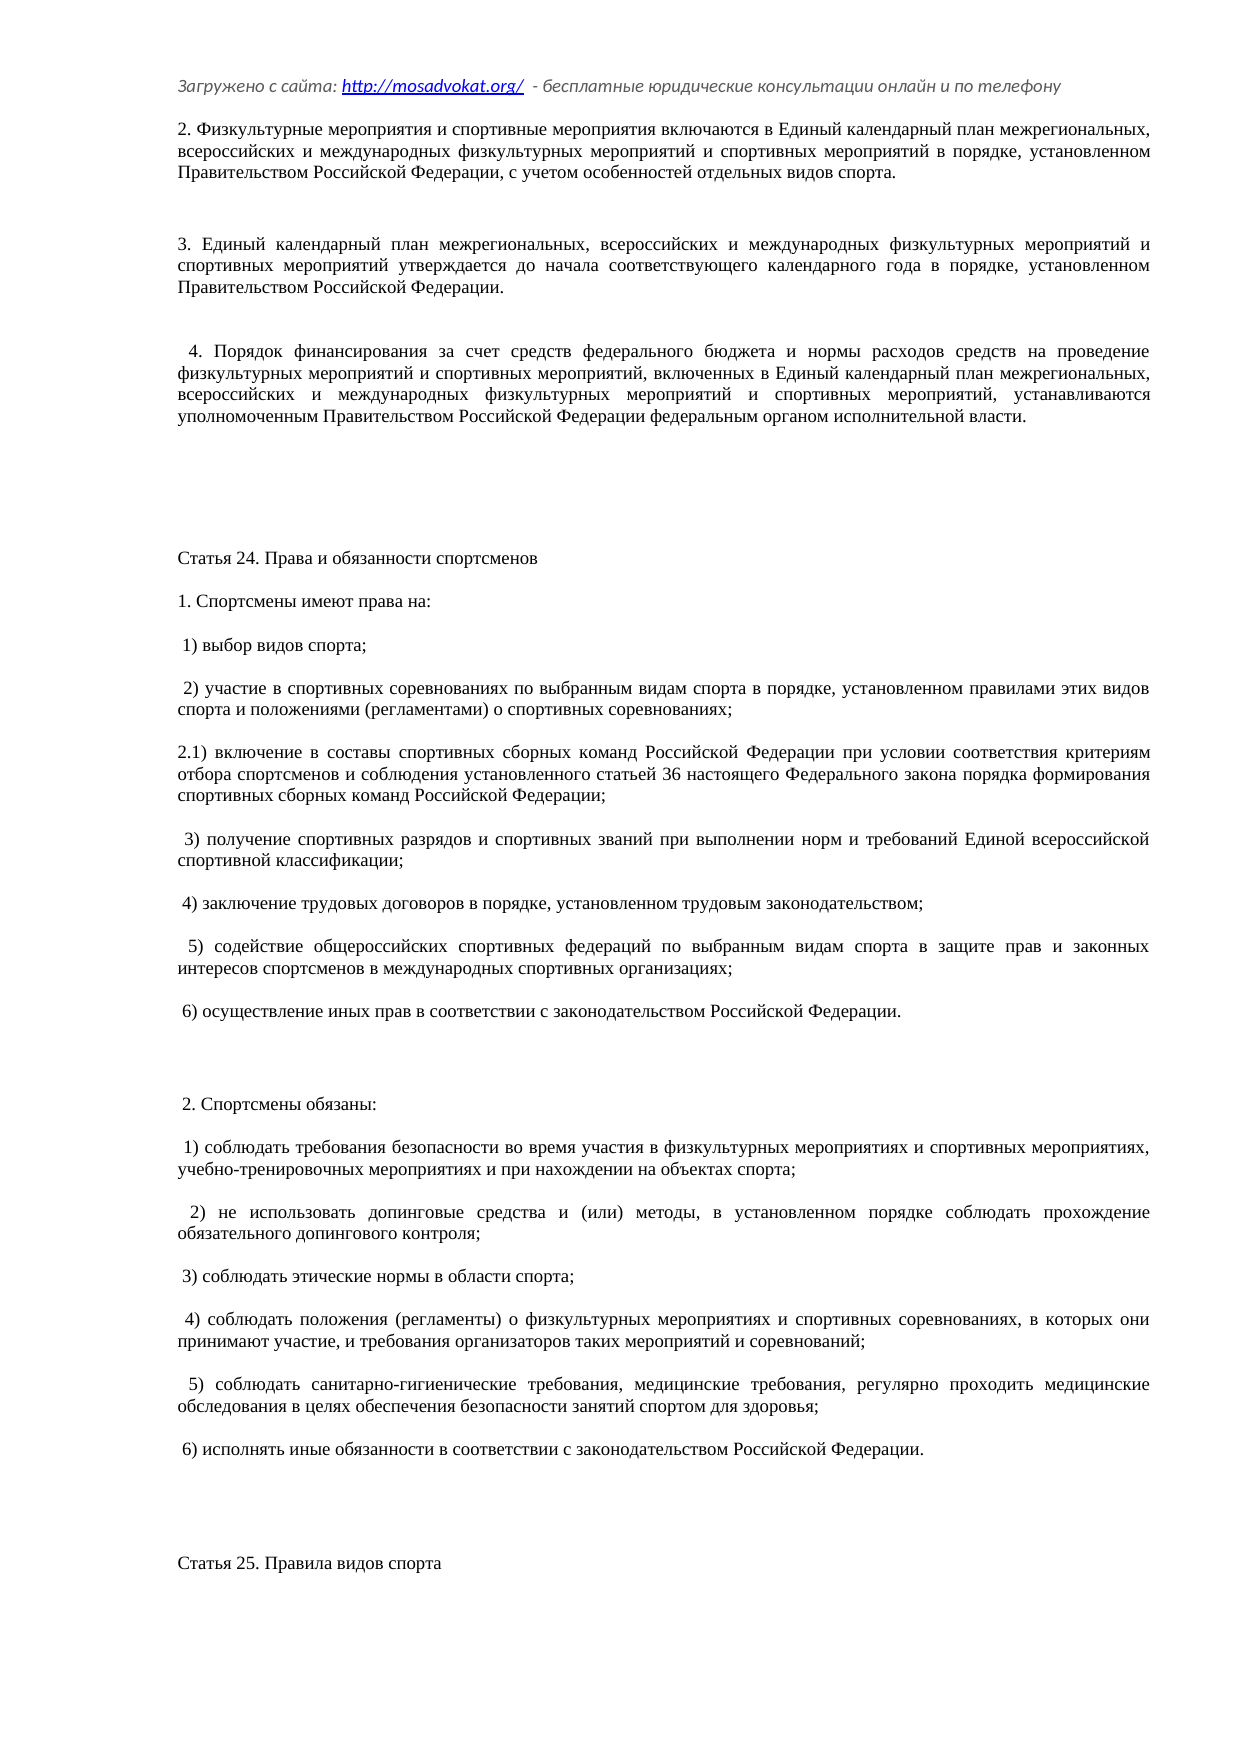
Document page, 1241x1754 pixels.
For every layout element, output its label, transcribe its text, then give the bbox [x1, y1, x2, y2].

text 3) получение спортивных разрядов и спортивных званий при выполнении норм и требований Единой всероссийской спортивной классификации; [177, 827, 1152, 871]
text 3. Единый календарный план межрегиональных, всероссийских и международных физкультурных мероприятий и спортивных мероприятий утверждается до начала соответствующего календарного года в порядке, установленном Правительством Российской Федерации. [177, 232, 1152, 297]
text 2) не использовать допинговые средства и (или) методы, в установленном порядке соблюдать прохождение обязательного допингового контроля; [177, 1201, 1152, 1244]
text 1) выбор видов спорта; [177, 633, 1152, 655]
text Статья 25. Правила видов спорта [177, 1552, 1152, 1573]
text 5) соблюдать санитарно-гигиенические требования, медицинские требования, регулярно проходить медицинские обследования в целях обеспечения безопасности занятий спортом для здоровья; [177, 1373, 1152, 1416]
text 2. Спортсмены обязаны: [177, 1093, 1152, 1114]
text 6) исполнять иные обязанности в соответствии с законодательством Российской Федерации. [177, 1438, 1152, 1459]
text 1. Спортсмены имеют права на: [177, 590, 1152, 612]
text 2. Физкультурные мероприятия и спортивные мероприятия включаются в Единый календарный план межрегиональных, всероссийских и международных физкультурных мероприятий и спортивных мероприятий в порядке, установленном Правительством Российской Федерации, с учетом особенностей отдельных видов спорта. [177, 118, 1152, 183]
text 2.1) включение в составы спортивных сборных команд Российской Федерации при условии соответствия критериям отбора спортсменов и соблюдения установленного статьей 36 настоящего Федерального закона порядка формирования спортивных сборных команд Российской Федерации; [177, 741, 1152, 806]
text 1) соблюдать требования безопасности во время участия в физкультурных мероприятиях и спортивных мероприятиях, учебно-тренировочных мероприятиях и при нахождении на объектах спорта; [177, 1136, 1152, 1179]
text 6) осуществление иных прав в соответствии с законодательством Российской Федерации. [177, 1000, 1152, 1022]
text 3) соблюдать этические нормы в области спорта; [177, 1265, 1152, 1287]
text 2) участие в спортивных соревнованиях по выбранным видам спорта в порядке, установленном правилами этих видов спорта и положениями (регламентами) о спортивных соревнованиях; [177, 677, 1152, 720]
text 4) соблюдать положения (регламенты) о физкультурных мероприятиях и спортивных соревнованиях, в которых они принимают участие, и требования организаторов таких мероприятий и соревнований; [177, 1308, 1152, 1351]
text 4) заключение трудовых договоров в порядке, установленном трудовым законодательством; [177, 892, 1152, 914]
text 5) содействие общероссийских спортивных федераций по выбранным видам спорта в защите прав и законных интересов спортсменов в международных спортивных организациях; [177, 935, 1152, 978]
text Статья 24. Права и обязанности спортсменов [177, 547, 1152, 569]
text 4. Порядок финансирования за счет средств федерального бюджета и нормы расходов средств на проведение физкультурных мероприятий и спортивных мероприятий, включенных в Единый календарный план межрегиональных, всероссийских и международных физкультурных мероприятий и спортивных мероприятий, устанавливаются уполномоченным Правительством Российской Федерации федеральным органом исполнительной власти. [177, 340, 1152, 426]
